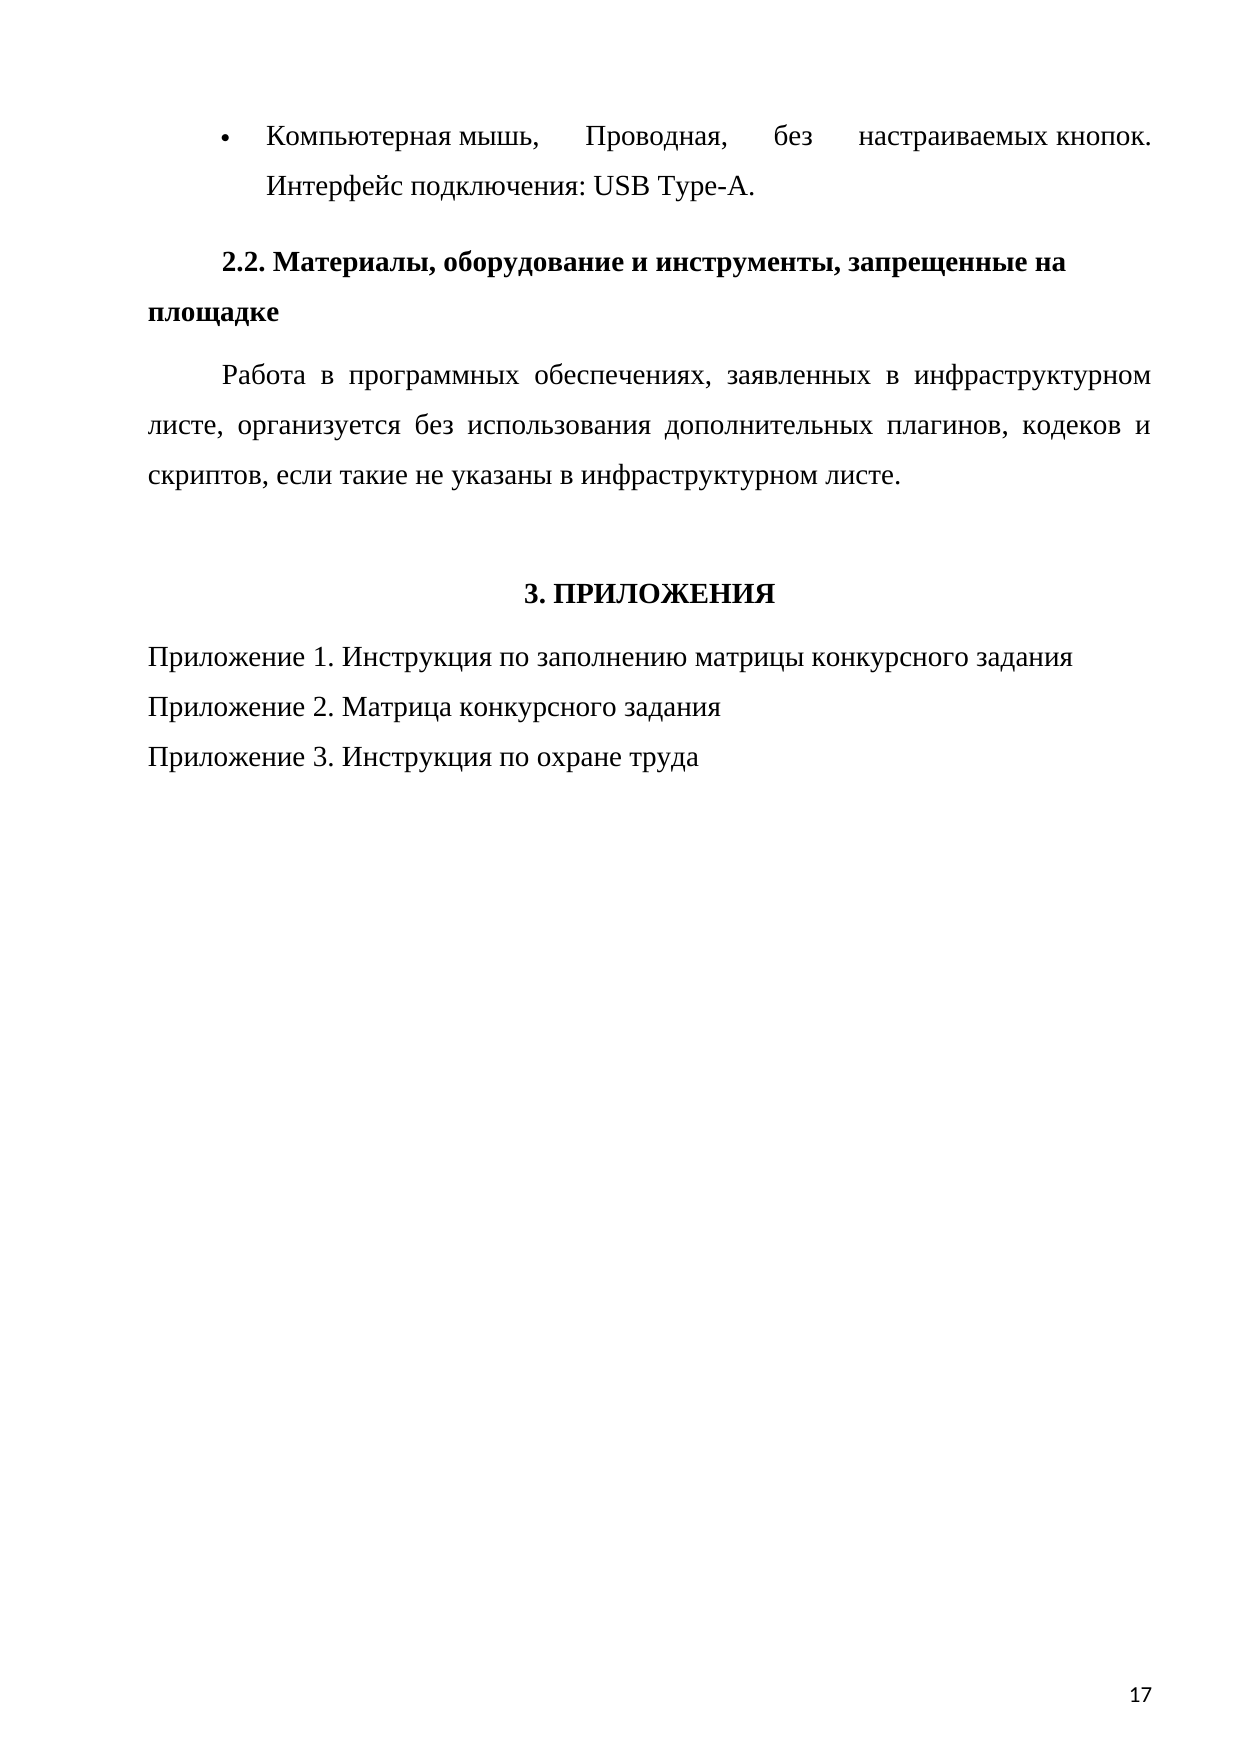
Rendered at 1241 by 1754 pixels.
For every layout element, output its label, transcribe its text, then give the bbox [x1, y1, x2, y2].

text Приложение 1. Инструкция по заполнению матрицы конкурсного задания [148, 639, 1152, 672]
text Работа в программных обеспечениях, заявленных в инфраструктурном листе, организуется без использования дополнительных плагинов, кодеков и скриптов, если такие не указаны в инфраструктурном листе. [148, 357, 1152, 491]
text 2.2. Материалы, оборудование и инструменты, запрещенные на площадке [148, 244, 1152, 328]
text Приложение 3. Инструкция по охране труда [148, 739, 1152, 773]
text Приложение 2. Матрица конкурсного задания [148, 689, 1152, 723]
list Компьютерная мышь, Проводная, без настраиваемых кнопок. Интерфейс подключения: USB Type-A. [222, 118, 1152, 202]
text 3. Приложения [148, 576, 1152, 609]
